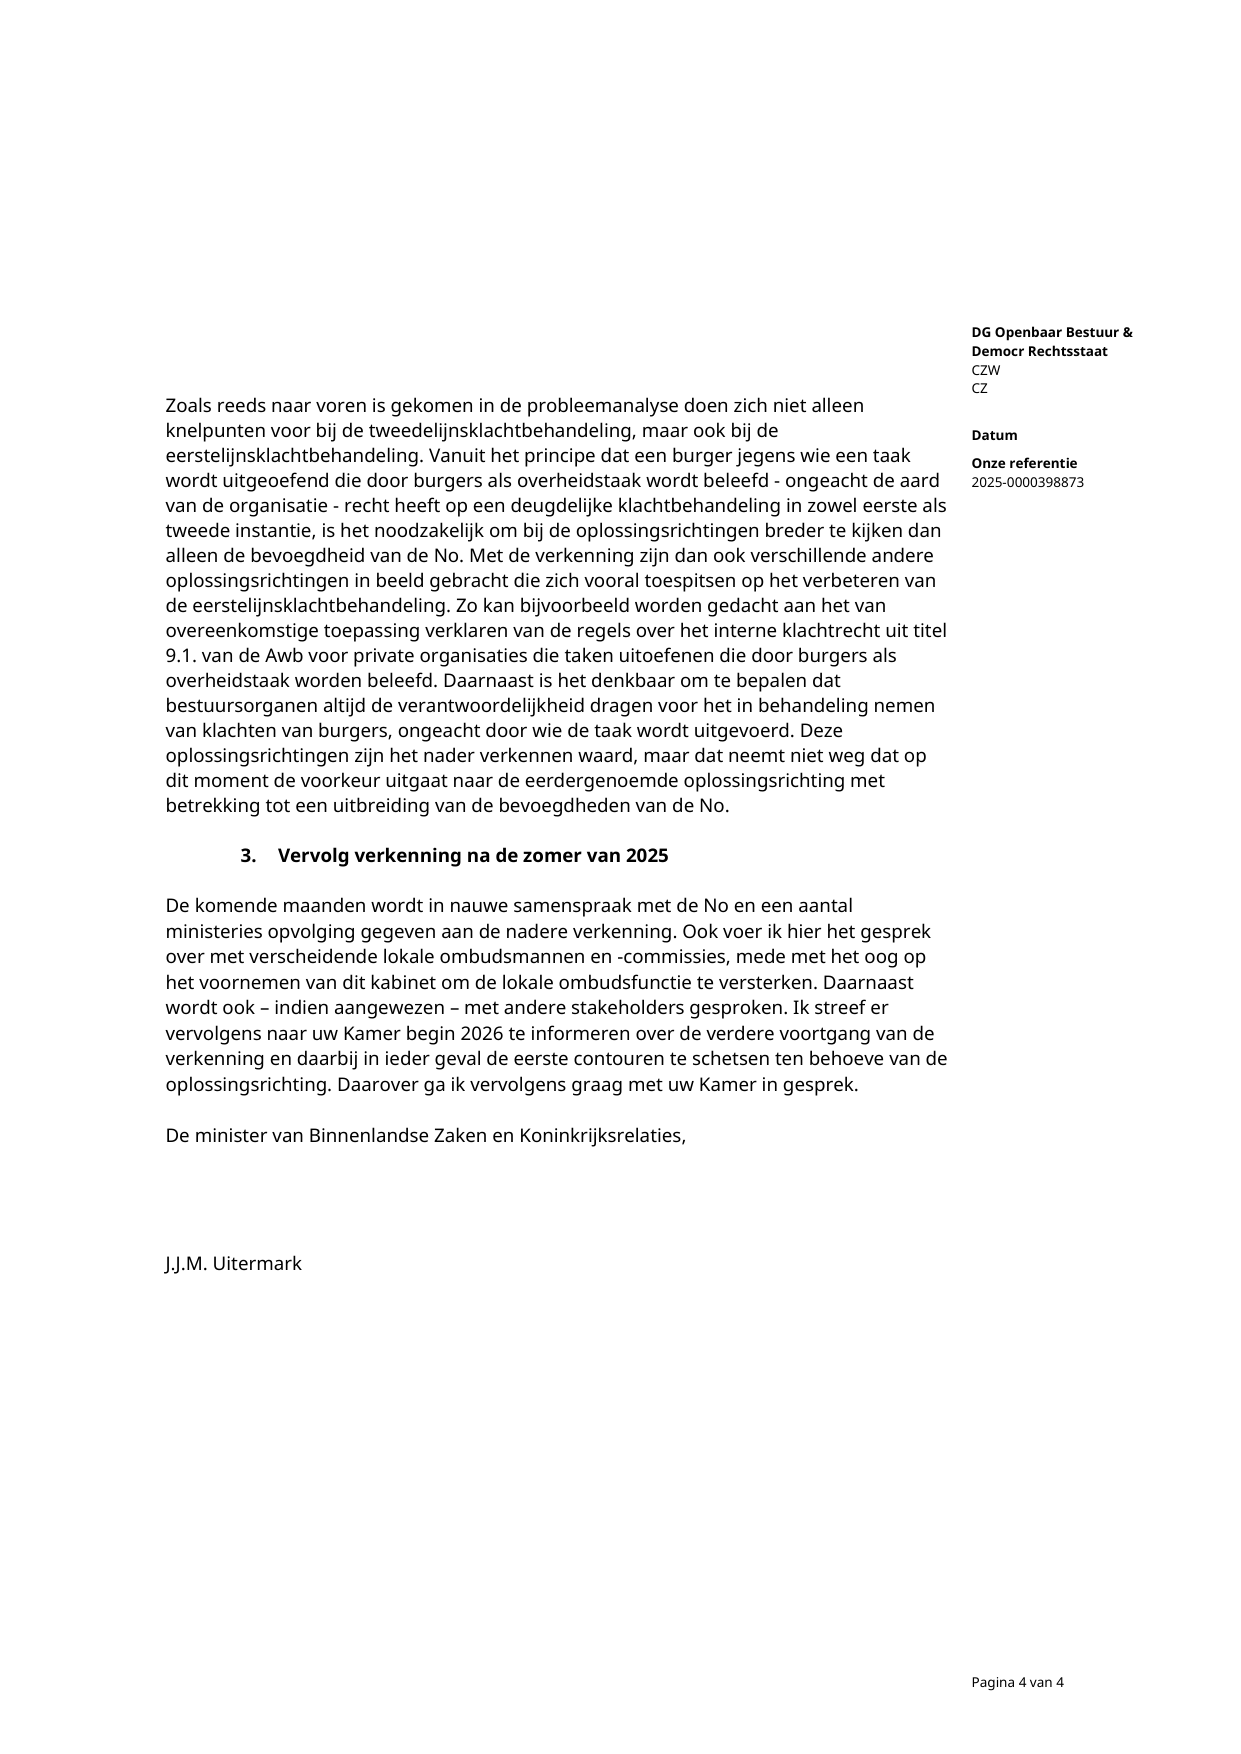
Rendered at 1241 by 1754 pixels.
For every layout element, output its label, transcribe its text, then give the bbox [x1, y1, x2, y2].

text J.J.M. Uitermark [165, 1250, 951, 1275]
text De minister van Binnenlandse Zaken en Koninkrijksrelaties, [165, 1122, 951, 1148]
text Zoals reeds naar voren is gekomen in de probleemanalyse doen zich niet alleen knelpunten voor bij de tweedelijnsklachtbehandeling, maar ook bij de eerstelijnsklachtbehandeling. Vanuit het principe dat een burger jegens wie een taak wordt uitgeoefend die door burgers als overheidstaak wordt beleefd - ongeacht de aard van de organisatie - recht heeft op een deugdelijke klachtbehandeling in zowel eerste als tweede instantie, is het noodzakelijk om bij de oplossingsrichtingen breder te kijken dan alleen de bevoegdheid van de No. Met de verkenning zijn dan ook verschillende andere oplossingsrichtingen in beeld gebracht die zich vooral toespitsen op het verbeteren van de eerstelijnsklachtbehandeling. Zo kan bijvoorbeeld worden gedacht aan het van overeenkomstige toepassing verklaren van de regels over het interne klachtrecht uit titel 9.1. van de Awb voor private organisaties die taken uitoefenen die door burgers als overheidstaak worden beleefd. Daarnaast is het denkbaar om te bepalen dat bestuursorganen altijd de verantwoordelijkheid dragen voor het in behandeling nemen van klachten van burgers, ongeacht door wie de taak wordt uitgevoerd. Deze oplossingsrichtingen zijn het nader verkennen waard, maar dat neemt niet weg dat op dit moment de voorkeur uitgaat naar de eerdergenoemde oplossingsrichting met betrekking tot een uitbreiding van de bevoegdheden van de No. [165, 392, 951, 817]
text De komende maanden wordt in nauwe samenspraak met de No en een aantal ministeries opvolging gegeven aan de nadere verkenning. Ook voer ik hier het gesprek over met verscheidende lokale ombudsmannen en -commissies, mede met het oog op het voornemen van dit kabinet om de lokale ombudsfunctie te versterken. Daarnaast wordt ook – indien aangewezen – met andere stakeholders gesproken. Ik streef er vervolgens naar uw Kamer begin 2026 te informeren over de verdere voortgang van de verkenning en daarbij in ieder geval de eerste contouren te schetsen ten behoeve van de oplossingsrichting. Daarover ga ik vervolgens graag met uw Kamer in gesprek. [165, 893, 951, 1097]
subtitle Vervolg verkenning na de zomer van 2025 [240, 842, 951, 867]
